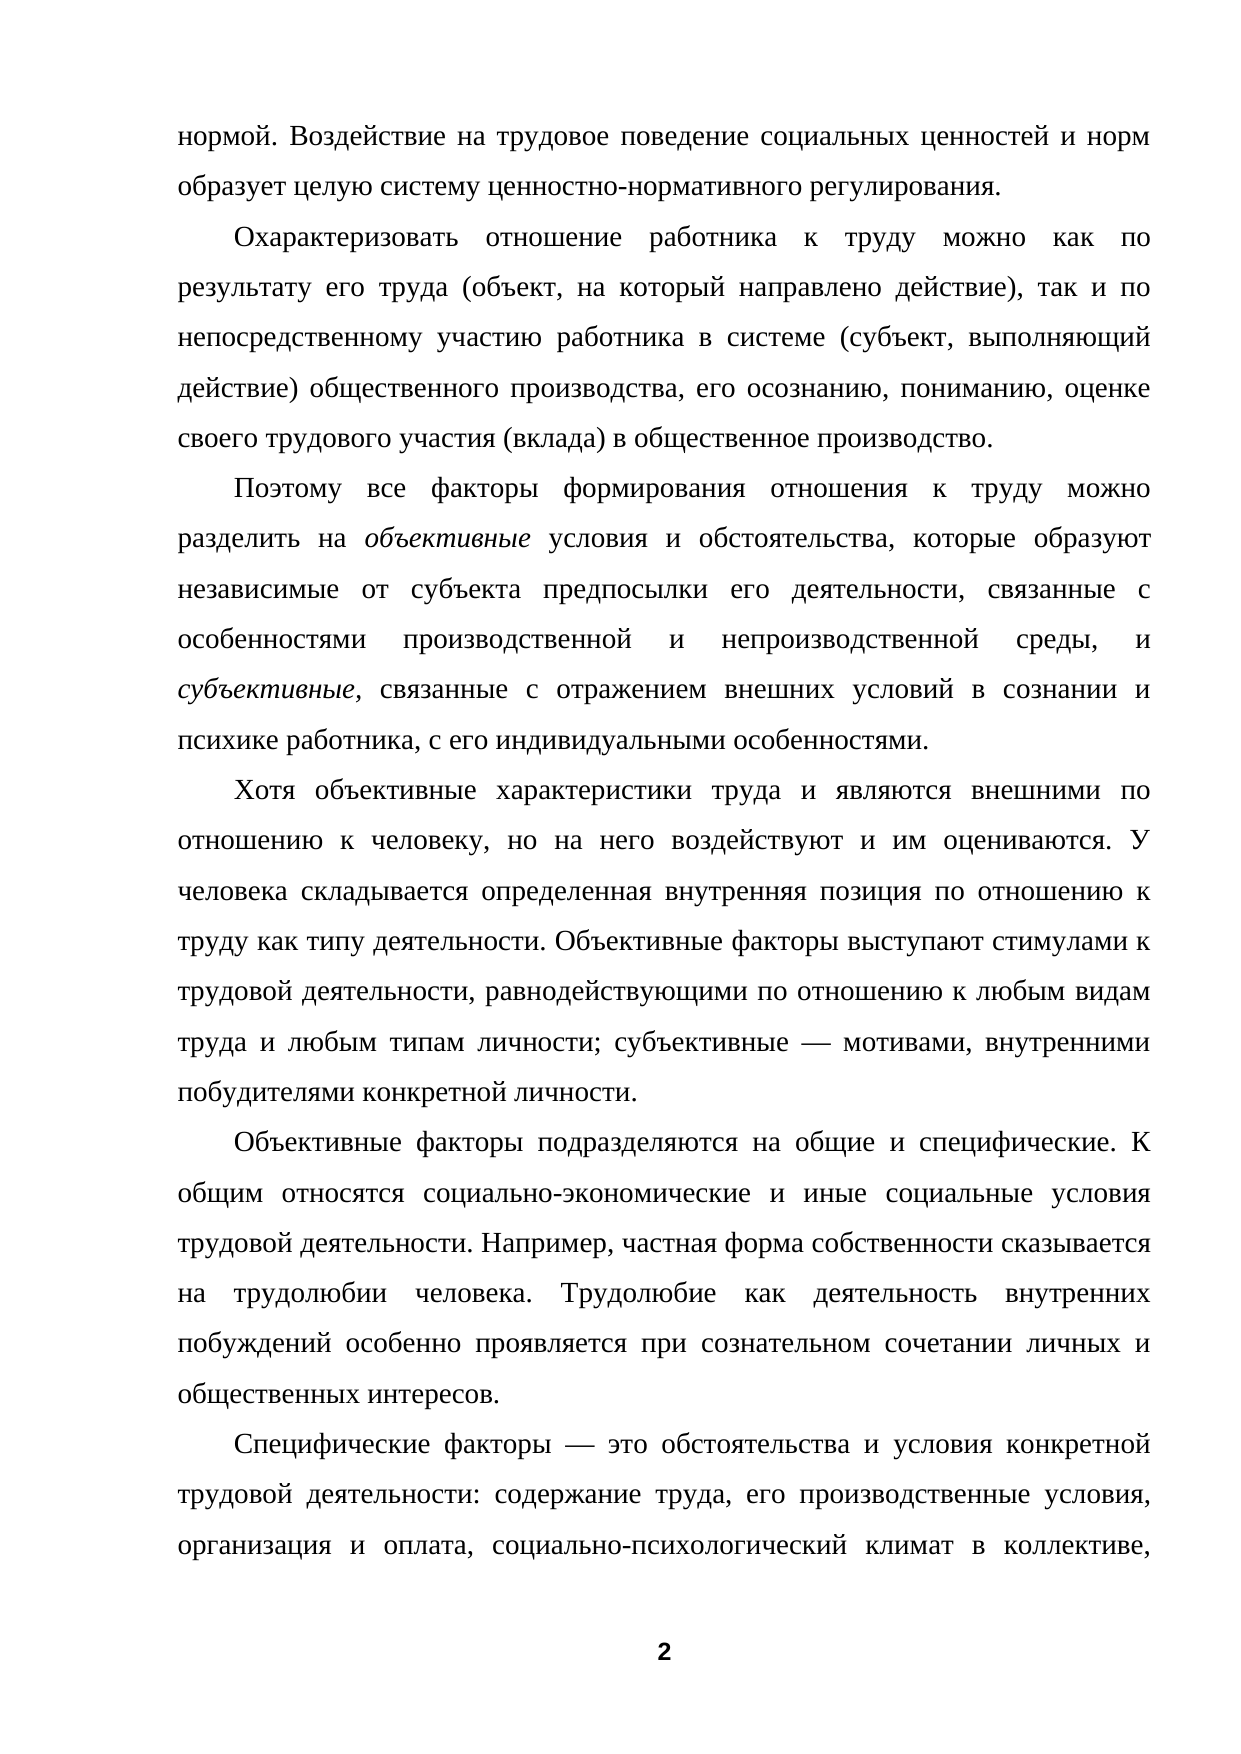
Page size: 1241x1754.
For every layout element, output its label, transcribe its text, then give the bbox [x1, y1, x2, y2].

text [177, 118, 1152, 202]
text Охарактеризовать отношение работника к труду можно как по результату его труда (объект, на который направлено действие), так и по непосредственному участию работника в системе (субъект, выполняющий действие) общественного производства, его осознанию, пониманию, оценке своего трудового участия (вклада) в общественное производство. [177, 219, 1152, 453]
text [177, 1426, 1152, 1560]
text Объективные факторы подразделяются на общие и специфические. К общим относятся социально-экономические и иные социальные условия трудовой деятельности. Например, частная форма собственности сказывается на трудолюбии человека. Трудолюбие как деятельность внутренних побуждений особенно проявляется при сознательном сочетании личных и общественных интересов. [177, 1124, 1152, 1409]
text Поэтому все факторы формирования отношения к труду можно разделить на объективные условия и обстоятельства, которые образуют независимые от субъекта предпосылки его деятельности, связанные с особенностями производственной и непроизводственной среды, и субъективные, связанные с отражением внешних условий в сознании и психике работника, с его индивидуальными особенностями. [177, 470, 1152, 755]
text Хотя объективные характеристики труда и являются внешними по отношению к человеку, но на него воздействуют и им оцениваются. У человека складывается определенная внутренняя позиция по отношению к труду как типу деятельности. Объективные факторы выступают стимулами к трудовой деятельности, равнодействующими по отношению к любым видам труда и любым типам личности; субъективные — мотивами, внутренними побудителями конкретной личности. [177, 772, 1152, 1108]
